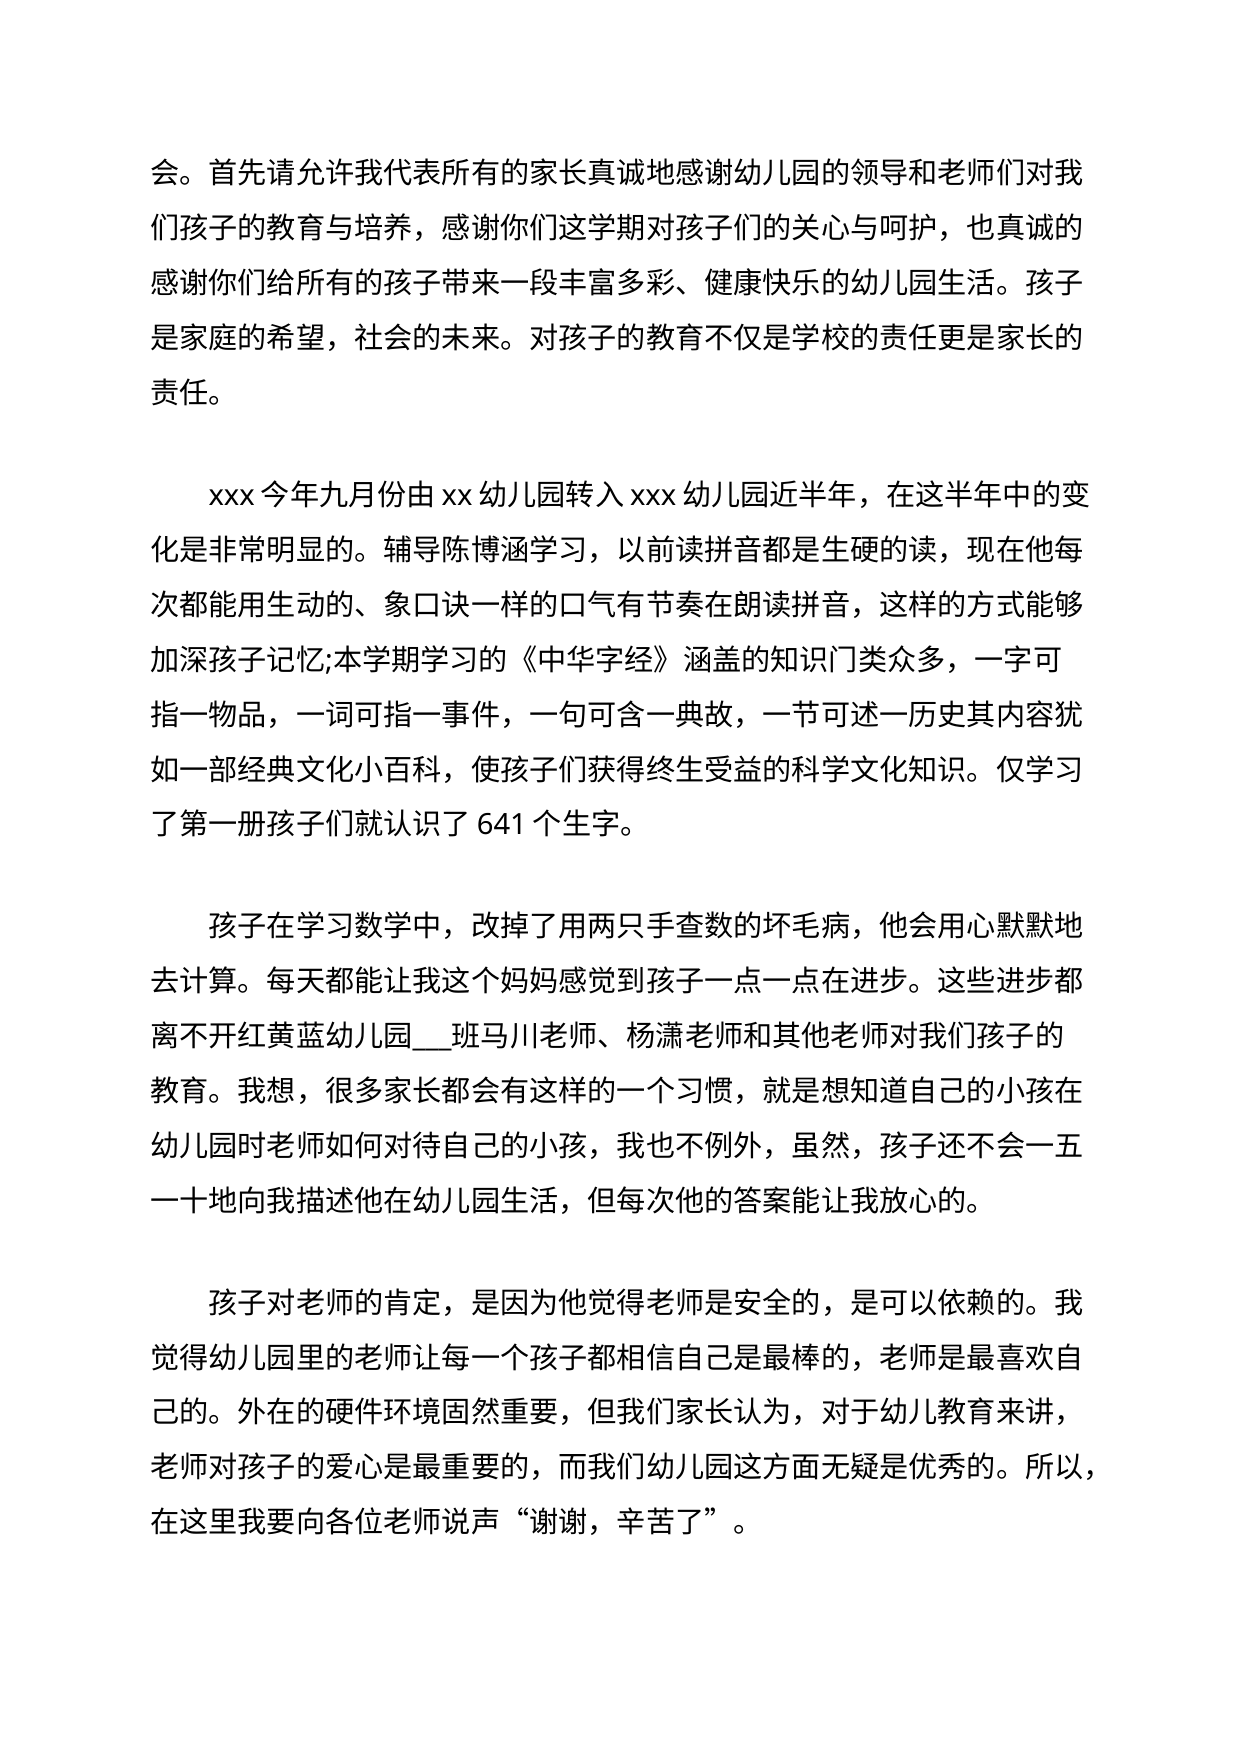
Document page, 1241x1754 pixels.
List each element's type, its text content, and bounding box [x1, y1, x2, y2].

text 孩子在学习数学中，改掉了用两只手查数的坏毛病，他会用心默默地去计算。每天都能让我这个妈妈感觉到孩子一点一点在进步。这些进步都离不开红黄蓝幼儿园___班马川老师、杨潇老师和其他老师对我们孩子的教育。我想，很多家长都会有这样的一个习惯，就是想知道自己的小孩在幼儿园时老师如何对待自己的小孩，我也不例外，虽然，孩子还不会一五一十地向我描述他在幼儿园生活，但每次他的答案能让我放心的。 [150, 903, 1090, 1220]
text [150, 150, 1090, 412]
text 孩子对老师的肯定，是因为他觉得老师是安全的，是可以依赖的。我觉得幼儿园里的老师让每一个孩子都相信自己是最棒的，老师是最喜欢自己的。外在的硬件环境固然重要，但我们家长认为，对于幼儿教育来讲，老师对孩子的爱心是最重要的，而我们幼儿园这方面无疑是优秀的。所以，在这里我要向各位老师说声“谢谢，辛苦了”。 [150, 1279, 1090, 1541]
text xxx今年九月份由xx幼儿园转入xxx幼儿园近半年，在这半年中的变化是非常明显的。辅导陈博涵学习，以前读拼音都是生硬的读，现在他每次都能用生动的、象口诀一样的口气有节奏在朗读拼音，这样的方式能够加深孩子记忆;本学期学习的《中华字经》涵盖的知识门类众多，一字可指一物品，一词可指一事件，一句可含一典故，一节可述一历史其内容犹如一部经典文化小百科，使孩子们获得终生受益的科学文化知识。仅学习了第一册孩子们就认识了641个生字。 [150, 471, 1090, 843]
